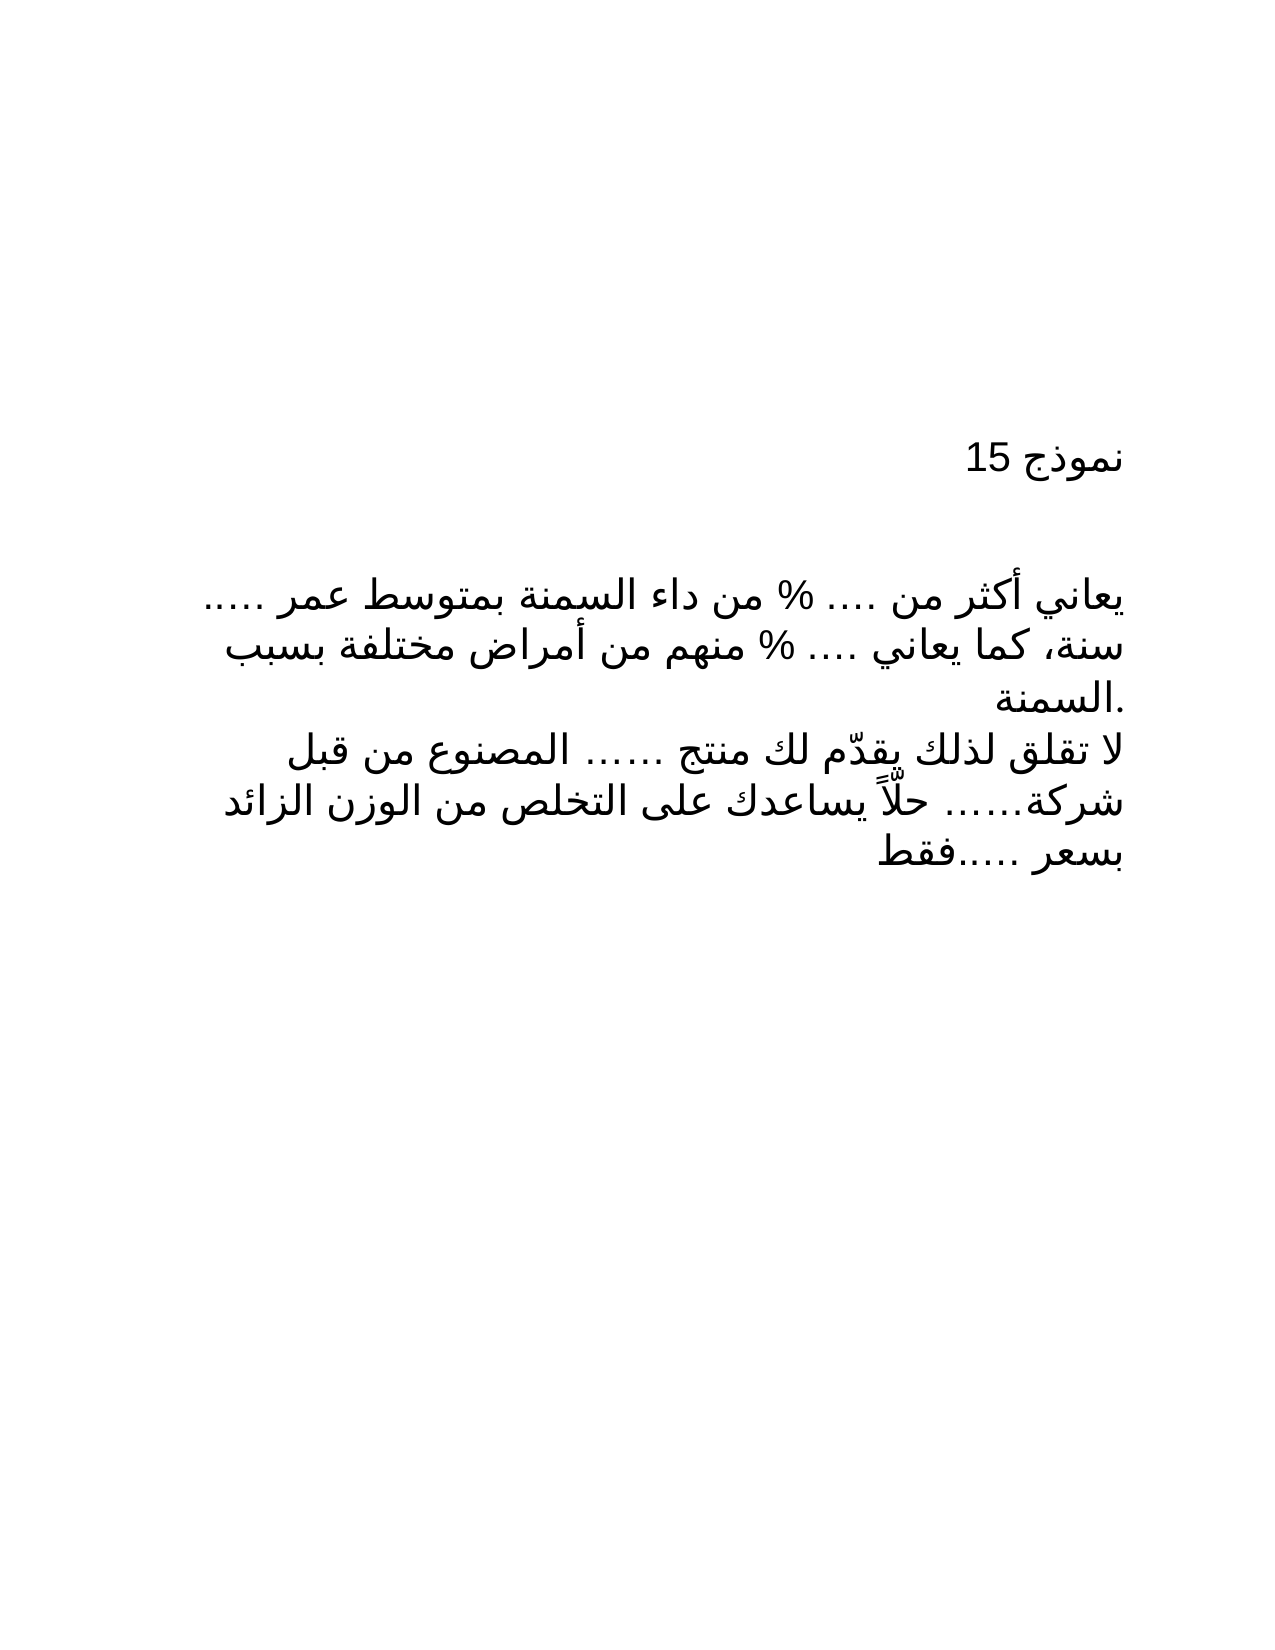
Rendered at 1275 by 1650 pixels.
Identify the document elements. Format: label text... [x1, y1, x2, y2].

text يعاني أكثر من …. % من داء السمنة بمتوسط عمر ….. سنة، كما يعاني …. % منهم من أمراض مختلفة بسبب السمنة. لا تقلق لذلك يقدّم لك منتج …… المصنوع من قبل شركة…… حلّاً يساعدك على التخلص من الوزن الزائد بسعر …..فقط [150, 570, 1125, 875]
text نموذج 15 [150, 432, 1125, 480]
